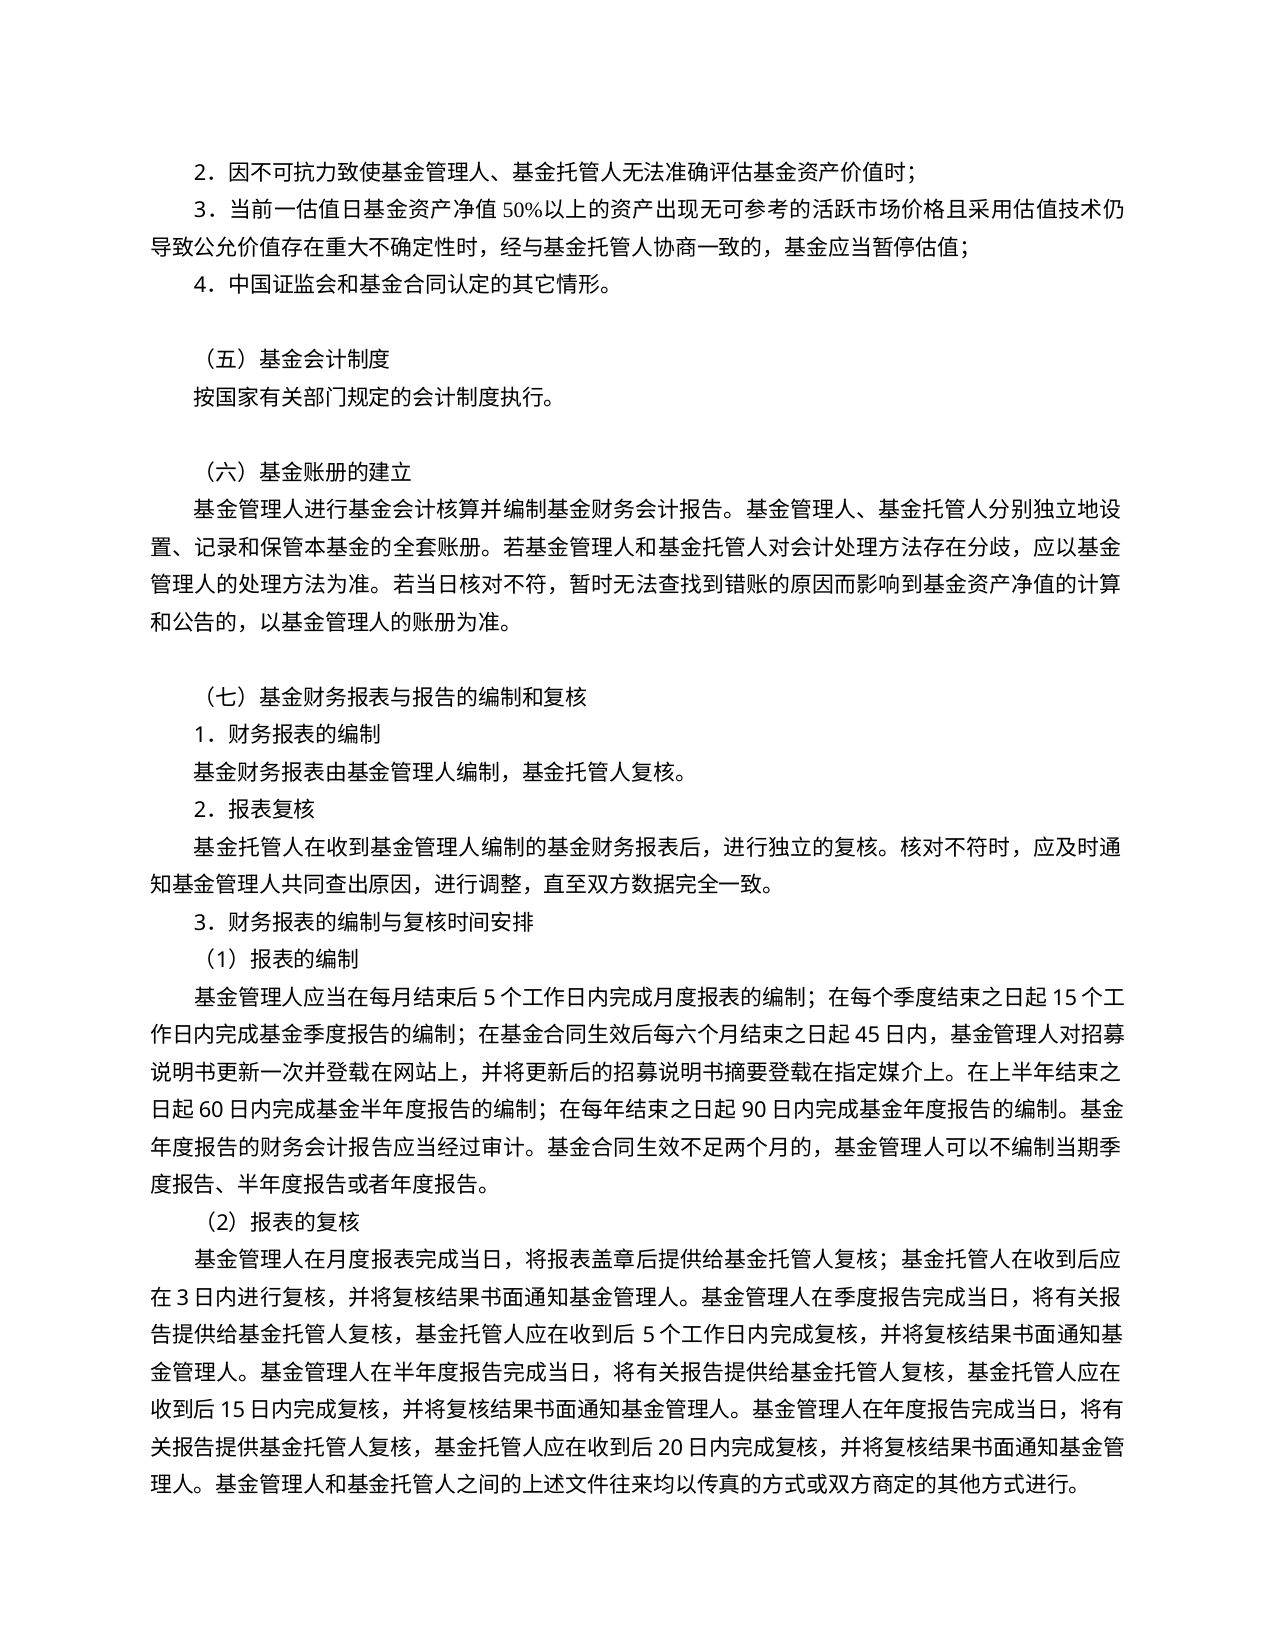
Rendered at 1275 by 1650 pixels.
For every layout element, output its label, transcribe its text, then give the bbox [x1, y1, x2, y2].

text 2．报表复核 [150, 787, 1125, 825]
text 基金管理人进行基金会计核算并编制基金财务会计报告。基金管理人、基金托管人分别独立地设置、记录和保管本基金的全套账册。若基金管理人和基金托管人对会计处理方法存在分歧，应以基金管理人的处理方法为准。若当日核对不符，暂时无法查找到错账的原因而影响到基金资产净值的计算和公告的，以基金管理人的账册为准。 [150, 487, 1125, 637]
text 基金托管人在收到基金管理人编制的基金财务报表后，进行独立的复核。核对不符时，应及时通知基金管理人共同查出原因，进行调整，直至双方数据完全一致。 [150, 825, 1125, 900]
text 3．当前一估值日基金资产净值50%以上的资产出现无可参考的活跃市场价格且采用估值技术仍导致公允价值存在重大不确定性时，经与基金托管人协商一致的，基金应当暂停估值； [150, 187, 1125, 262]
text 基金管理人应当在每月结束后5个工作日内完成月度报表的编制；在每个季度结束之日起15个工作日内完成基金季度报告的编制；在基金合同生效后每六个月结束之日起45日内，基金管理人对招募说明书更新一次并登载在网站上，并将更新后的招募说明书摘要登载在指定媒介上。在上半年结束之日起60日内完成基金半年度报告的编制；在每年结束之日起90日内完成基金年度报告的编制。基金年度报告的财务会计报告应当经过审计。基金合同生效不足两个月的，基金管理人可以不编制当期季度报告、半年度报告或者年度报告。 [150, 975, 1125, 1200]
text 4．中国证监会和基金合同认定的其它情形。 [150, 262, 1125, 300]
text （六）基金账册的建立 [150, 450, 1125, 487]
text （2）报表的复核 [150, 1200, 1125, 1237]
text （五）基金会计制度 [150, 337, 1125, 375]
text 2．因不可抗力致使基金管理人、基金托管人无法准确评估基金资产价值时； [150, 150, 1125, 187]
text 基金财务报表由基金管理人编制，基金托管人复核。 [150, 750, 1125, 787]
text （七）基金财务报表与报告的编制和复核 [150, 675, 1125, 712]
text 1．财务报表的编制 [150, 712, 1125, 750]
text 基金管理人在月度报表完成当日，将报表盖章后提供给基金托管人复核；基金托管人在收到后应在3日内进行复核，并将复核结果书面通知基金管理人。基金管理人在季度报告完成当日，将有关报告提供给基金托管人复核，基金托管人应在收到后5个工作日内完成复核，并将复核结果书面通知基金管理人。基金管理人在半年度报告完成当日，将有关报告提供给基金托管人复核，基金托管人应在收到后15日内完成复核，并将复核结果书面通知基金管理人。基金管理人在年度报告完成当日，将有关报告提供基金托管人复核，基金托管人应在收到后20日内完成复核，并将复核结果书面通知基金管理人。基金管理人和基金托管人之间的上述文件往来均以传真的方式或双方商定的其他方式进行。 [150, 1237, 1125, 1500]
text （1）报表的编制 [150, 937, 1125, 975]
text 按国家有关部门规定的会计制度执行。 [150, 375, 1125, 412]
text 3．财务报表的编制与复核时间安排 [150, 900, 1125, 937]
